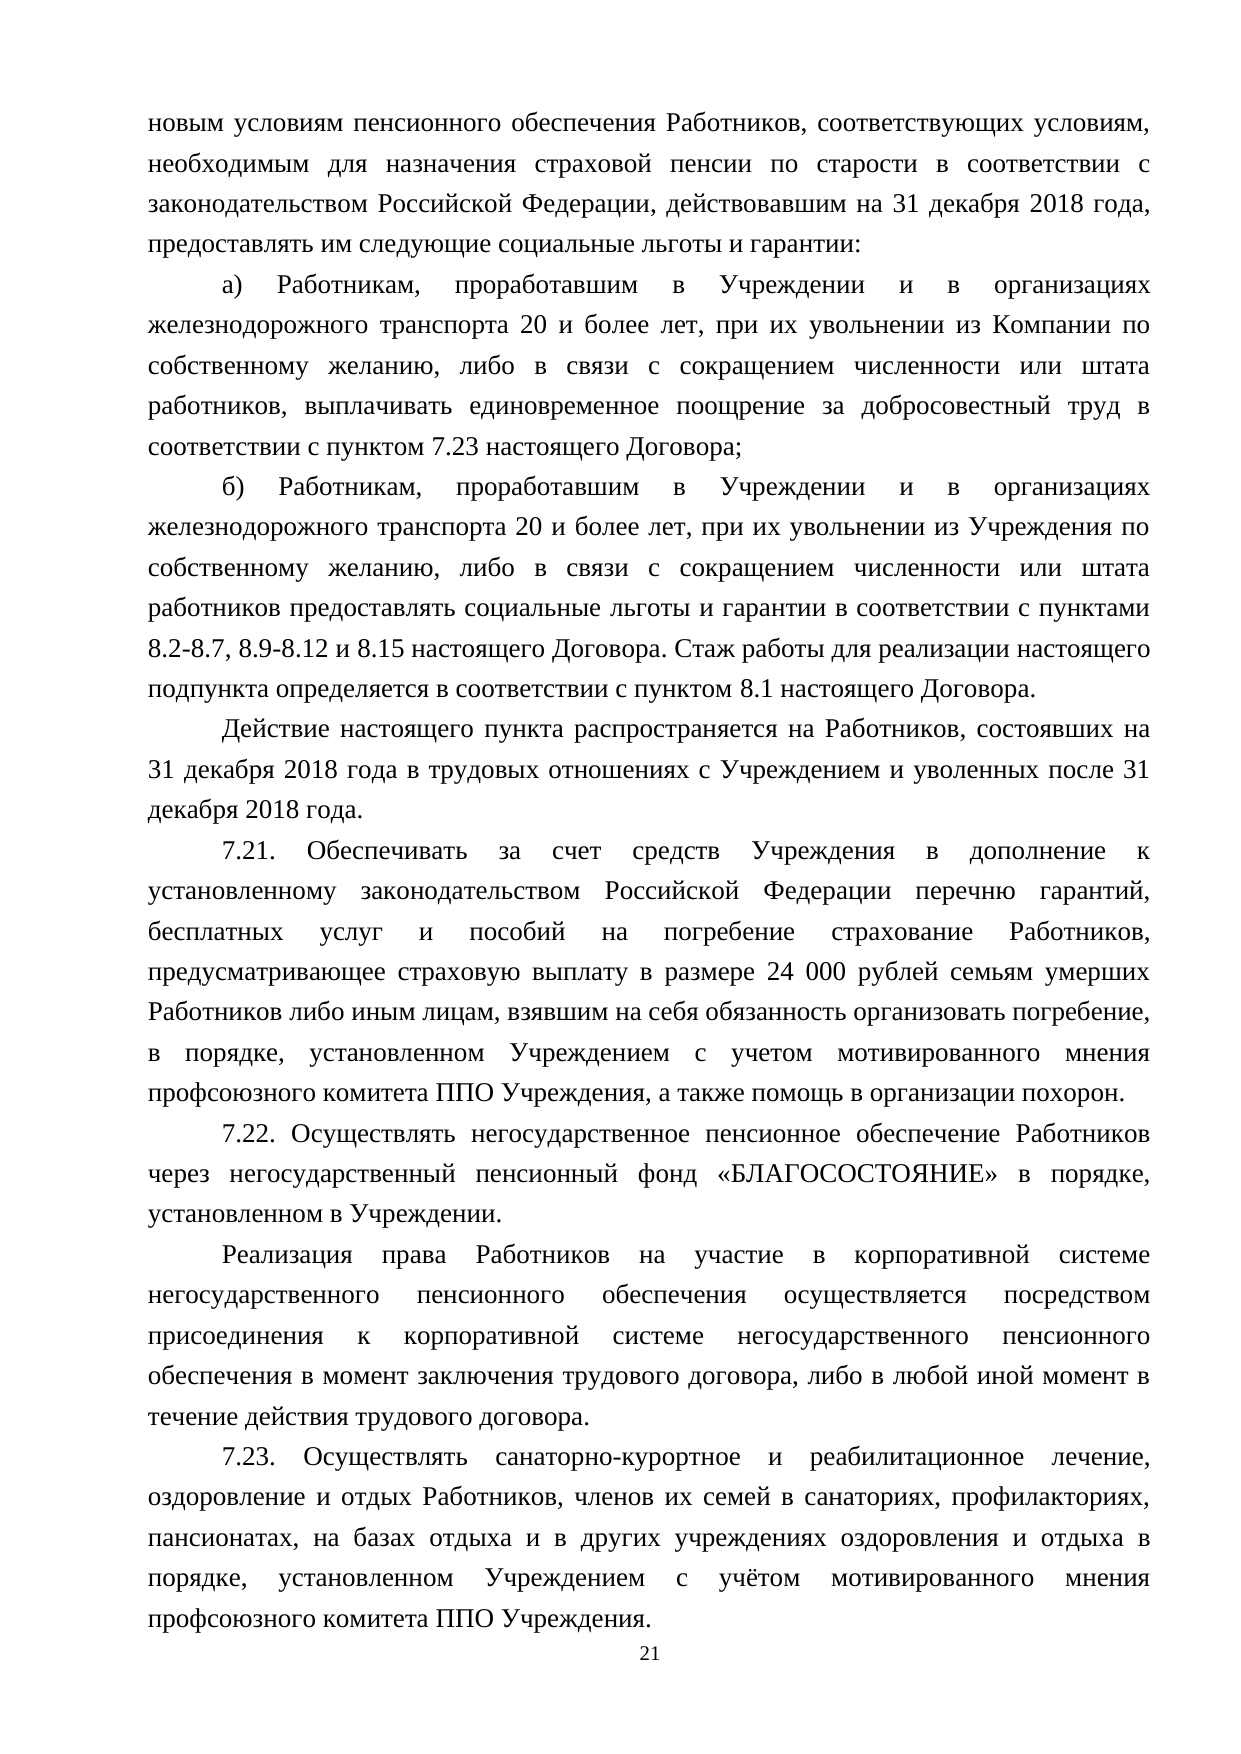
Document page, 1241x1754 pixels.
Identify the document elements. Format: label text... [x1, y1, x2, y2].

text Реализация права Работников на участие в корпоративной системе негосударственного пенсионного обеспечения осуществляется посредством присоединения к корпоративной системе негосударственного пенсионного обеспечения в момент заключения трудового договора, либо в любой иной момент в течение действия трудового договора. [148, 1238, 1152, 1431]
text а) Работникам, проработавшим в Учреждении и в организациях железнодорожного транспорта 20 и более лет, при их увольнении из Компании по собственному желанию, либо в связи с сокращением численности или штата работников, выплачивать единовременное поощрение за добросовестный труд в соответствии с пунктом 7.23 настоящего Договора; [148, 268, 1152, 461]
text б) Работникам, проработавшим в Учреждении и в организациях железнодорожного транспорта 20 и более лет, при их увольнении из Учреждения по собственному желанию, либо в связи с сокращением численности или штата работников предоставлять социальные льготы и гарантии в соответствии с пунктами 8.2-8.7, 8.9-8.12 и 8.15 настоящего Договора. Стаж работы для реализации настоящего подпункта определяется в соответствии с пунктом 8.1 настоящего Договора. [148, 470, 1152, 703]
text 7.21. Обеспечивать за счет средств Учреждения в дополнение к установленному законодательством Российской Федерации перечню гарантий, бесплатных услуг и пособий на погребение страхование Работников, предусматривающее страховую выплату в размере 24 000 рублей семьям умерших Работников либо иным лицам, взявшим на себя обязанность организовать погребение, в порядке, установленном Учреждением с учетом мотивированного мнения профсоюзного комитета ППО Учреждения, а также помощь в организации похорон. [148, 834, 1152, 1107]
text 7.23. Осуществлять санаторно-курортное и реабилитационное лечение, оздоровление и отдых Работников, членов их семей в санаториях, профилакториях, пансионатах, на базах отдыха и в других учреждениях оздоровления и отдыха в порядке, установленном Учреждением с учётом мотивированного мнения профсоюзного комитета ППО Учреждения. [148, 1440, 1152, 1633]
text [148, 106, 1152, 259]
text Действие настоящего пункта распространяется на Работников, состоявших на 31 декабря 2018 года в трудовых отношениях с Учреждением и уволенных после 31 декабря 2018 года. [148, 713, 1152, 824]
text 7.22. Осуществлять негосударственное пенсионное обеспечение Работников через негосударственный пенсионный фонд «БЛАГОСОСТОЯНИЕ» в порядке, установленном в Учреждении. [148, 1117, 1152, 1229]
